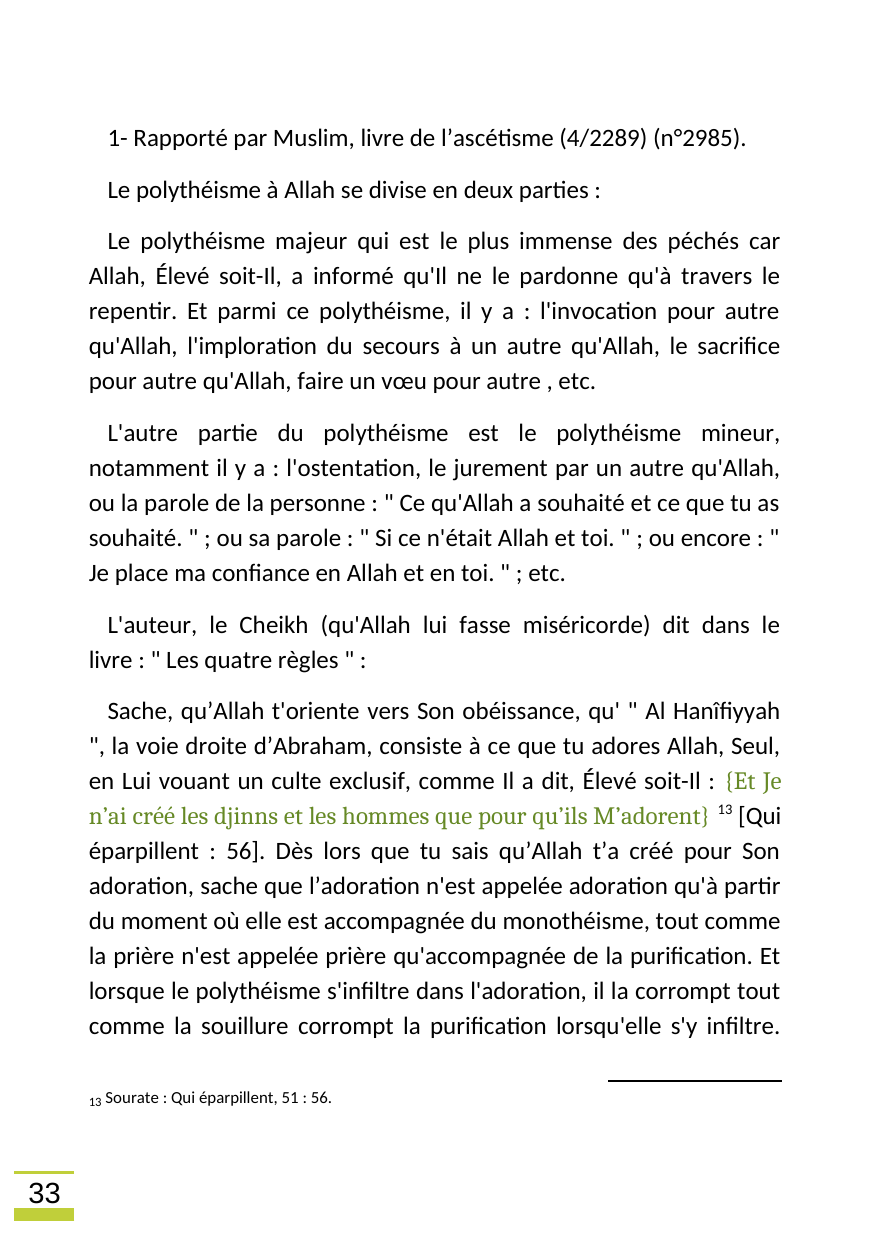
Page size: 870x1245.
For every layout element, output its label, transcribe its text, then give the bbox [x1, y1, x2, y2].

text L'autre partie du polythéisme est le polythéisme mineur, notamment il y a : l'ostentation, le jurement par un autre qu'Allah, ou la parole de la personne : " Ce qu'Allah a souhaité et ce que tu as souhaité. " ; ou sa parole : " Si ce n'était Allah et toi. " ; ou encore : " Je place ma confiance en Allah et en toi. " ; etc. [88, 417, 781, 588]
text L'auteur, le Cheikh (qu'Allah lui fasse miséricorde) dit dans le livre : " Les quatre règles " : [88, 609, 781, 674]
text 1- Rapporté par Muslim, livre de l’ascétisme (4/2289) (n°2985). [88, 122, 781, 153]
text Le polythéisme à Allah se divise en deux parties : [88, 174, 781, 204]
text Le polythéisme majeur qui est le plus immense des péchés car Allah, Élevé soit-Il, a informé qu'Il ne le pardonne qu'à travers le repentir. Et parmi ce polythéisme, il y a : l'invocation pour autre qu'Allah, l'imploration du secours à un autre qu'Allah, le sacrifice pour autre qu'Allah, faire un vœu pour autre , etc. [88, 225, 781, 396]
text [88, 695, 781, 1041]
